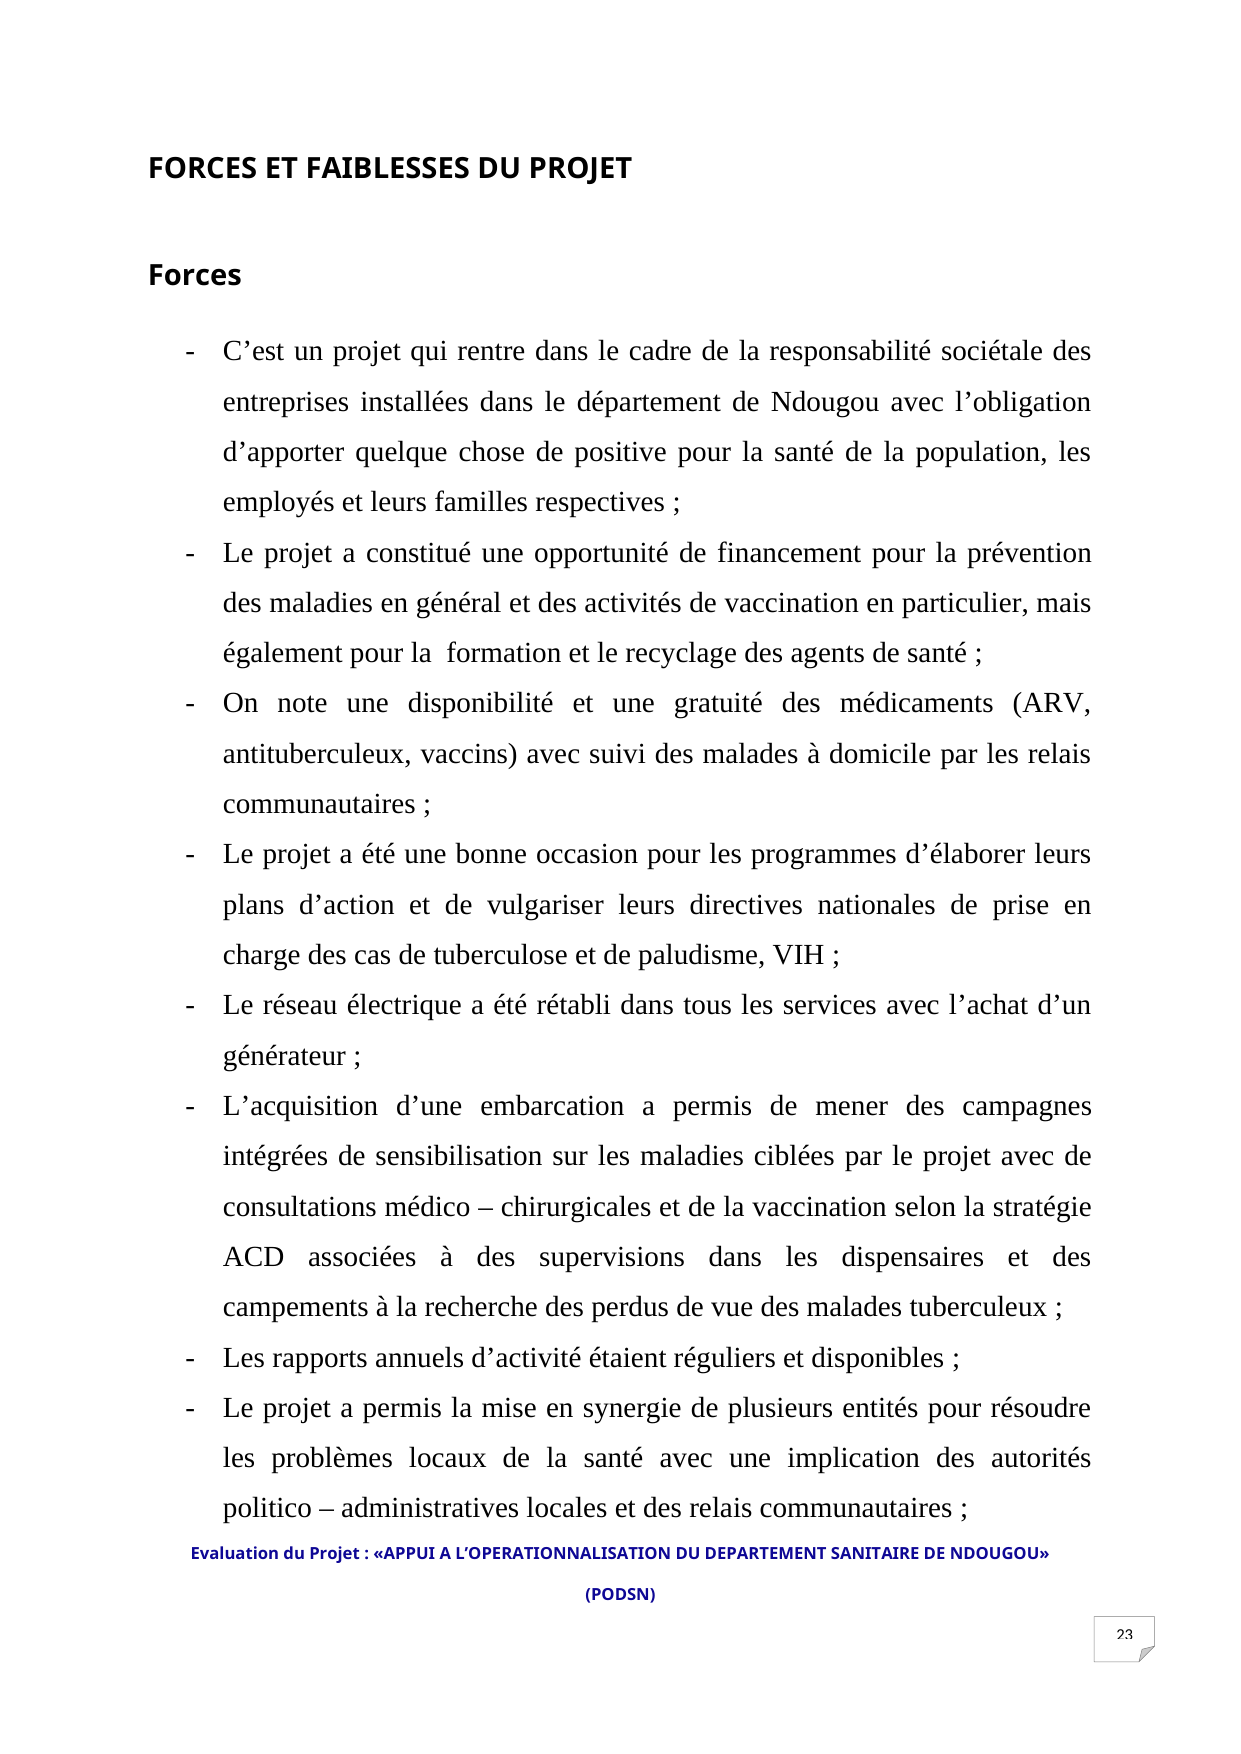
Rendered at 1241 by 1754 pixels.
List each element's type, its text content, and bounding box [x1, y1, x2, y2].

list Les rapports annuels d’activité étaient réguliers et disponibles ; [185, 1340, 1092, 1373]
subtitle FORCES ET FAIBLESSES DU PROJET [148, 148, 1092, 187]
list Le réseau électrique a été rétabli dans tous les services avec l’achat d’un générateur ; [185, 987, 1092, 1071]
subtitle Forces [148, 254, 1092, 294]
list Le projet a constitué une opportunité de financement pour la prévention des maladies en général et des activités de vaccination en particulier, mais également pour la formation et le recyclage des agents de santé ; [185, 535, 1092, 669]
list Le projet a permis la mise en synergie de plusieurs entités pour résoudre les problèmes locaux de la santé avec une implication des autorités politico – administratives locales et des relais communautaires ; [185, 1390, 1092, 1524]
list C’est un projet qui rentre dans le cadre de la responsabilité sociétale des entreprises installées dans le département de Ndougou avec l’obligation d’apporter quelque chose de positive pour la santé de la population, les employés et leurs familles respectives ; [185, 333, 1092, 518]
list L’acquisition d’une embarcation a permis de mener des campagnes intégrées de sensibilisation sur les maladies ciblées par le projet avec de consultations médico – chirurgicales et de la vaccination selon la stratégie ACD associées à des supervisions dans les dispensaires et des campements à la recherche des perdus de vue des malades tuberculeux ; [185, 1088, 1092, 1323]
list Le projet a été une bonne occasion pour les programmes d’élaborer leurs plans d’action et de vulgariser leurs directives nationales de prise en charge des cas de tuberculose et de paludisme, VIH ; [185, 837, 1092, 971]
list On note une disponibilité et une gratuité des médicaments (ARV, antituberculeux, vaccins) avec suivi des malades à domicile par les relais communautaires ; [185, 686, 1092, 820]
